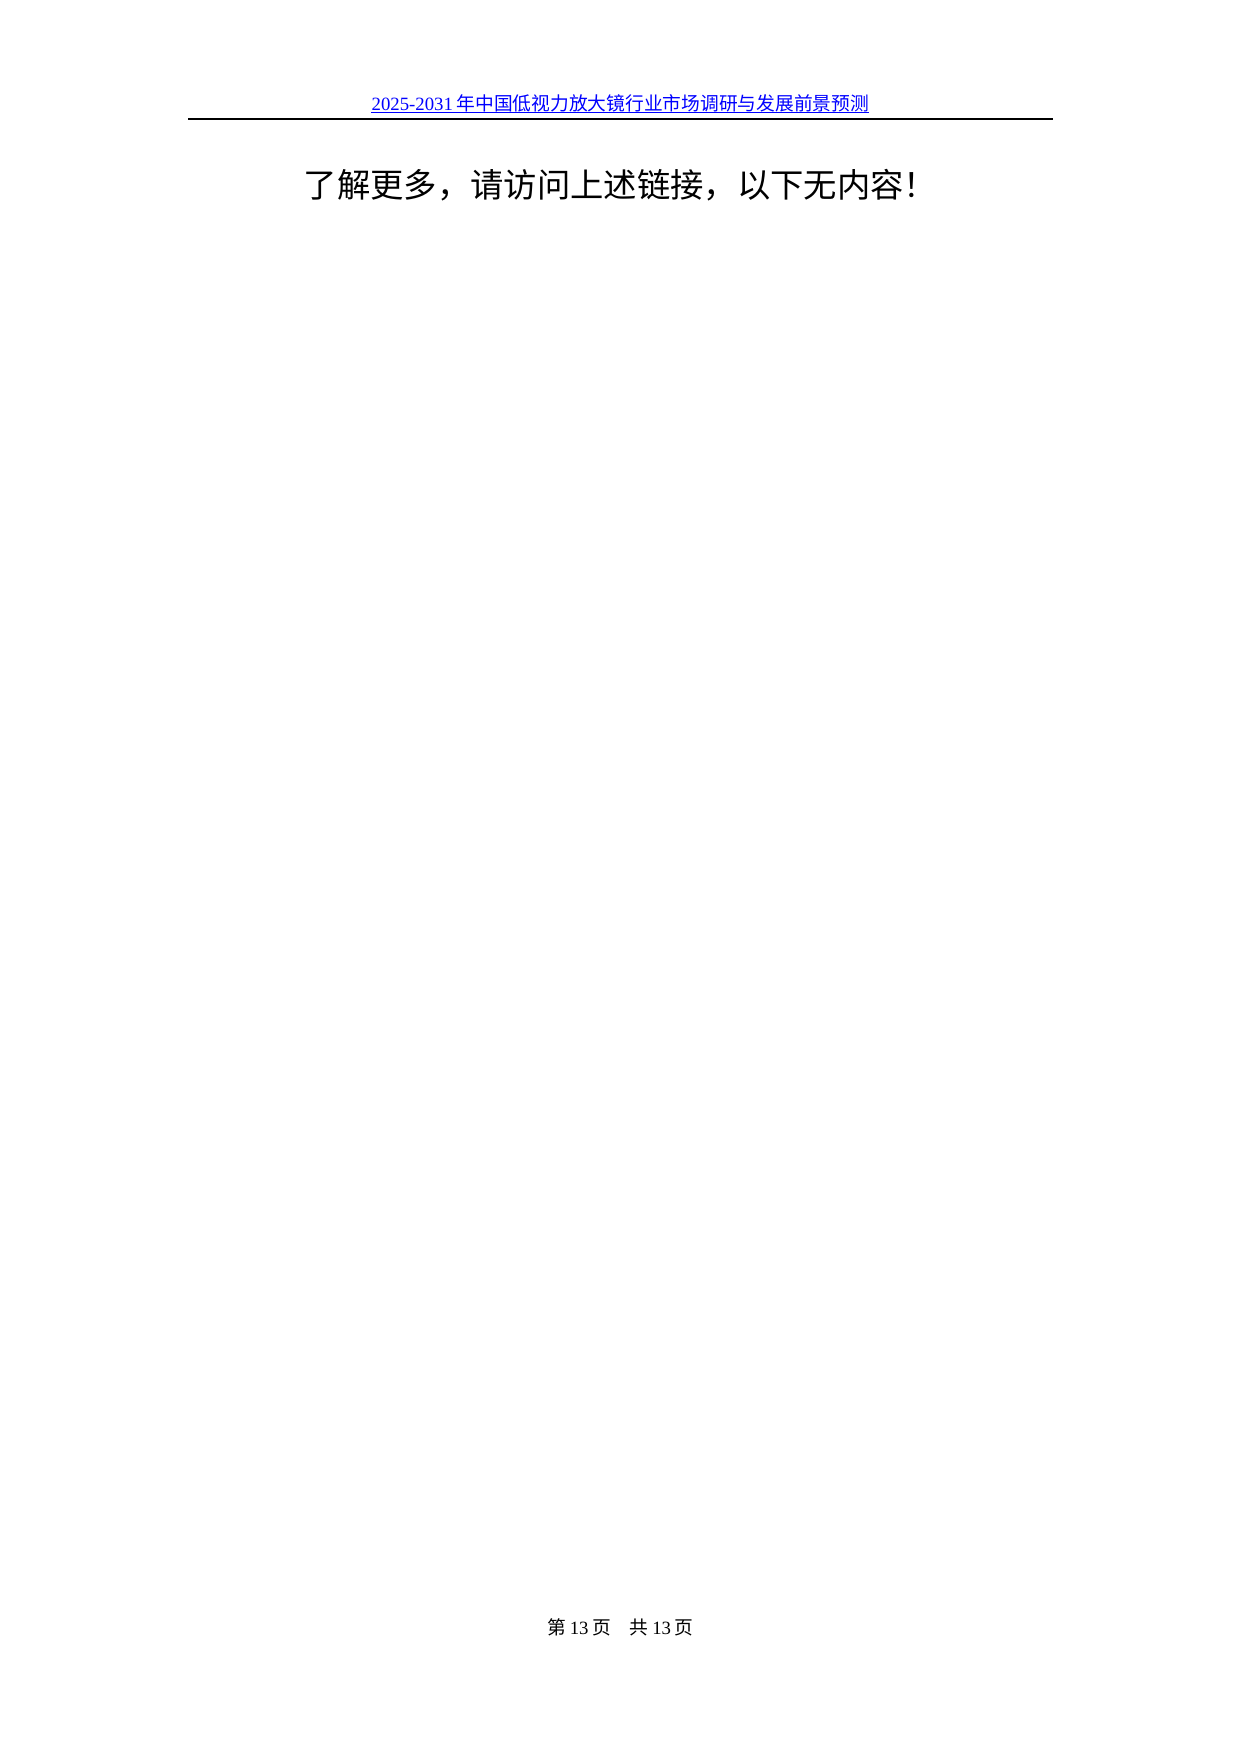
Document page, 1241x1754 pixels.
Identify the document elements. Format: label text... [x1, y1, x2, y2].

title 了解更多，请访问上述链接，以下无内容！ [187, 150, 1053, 215]
